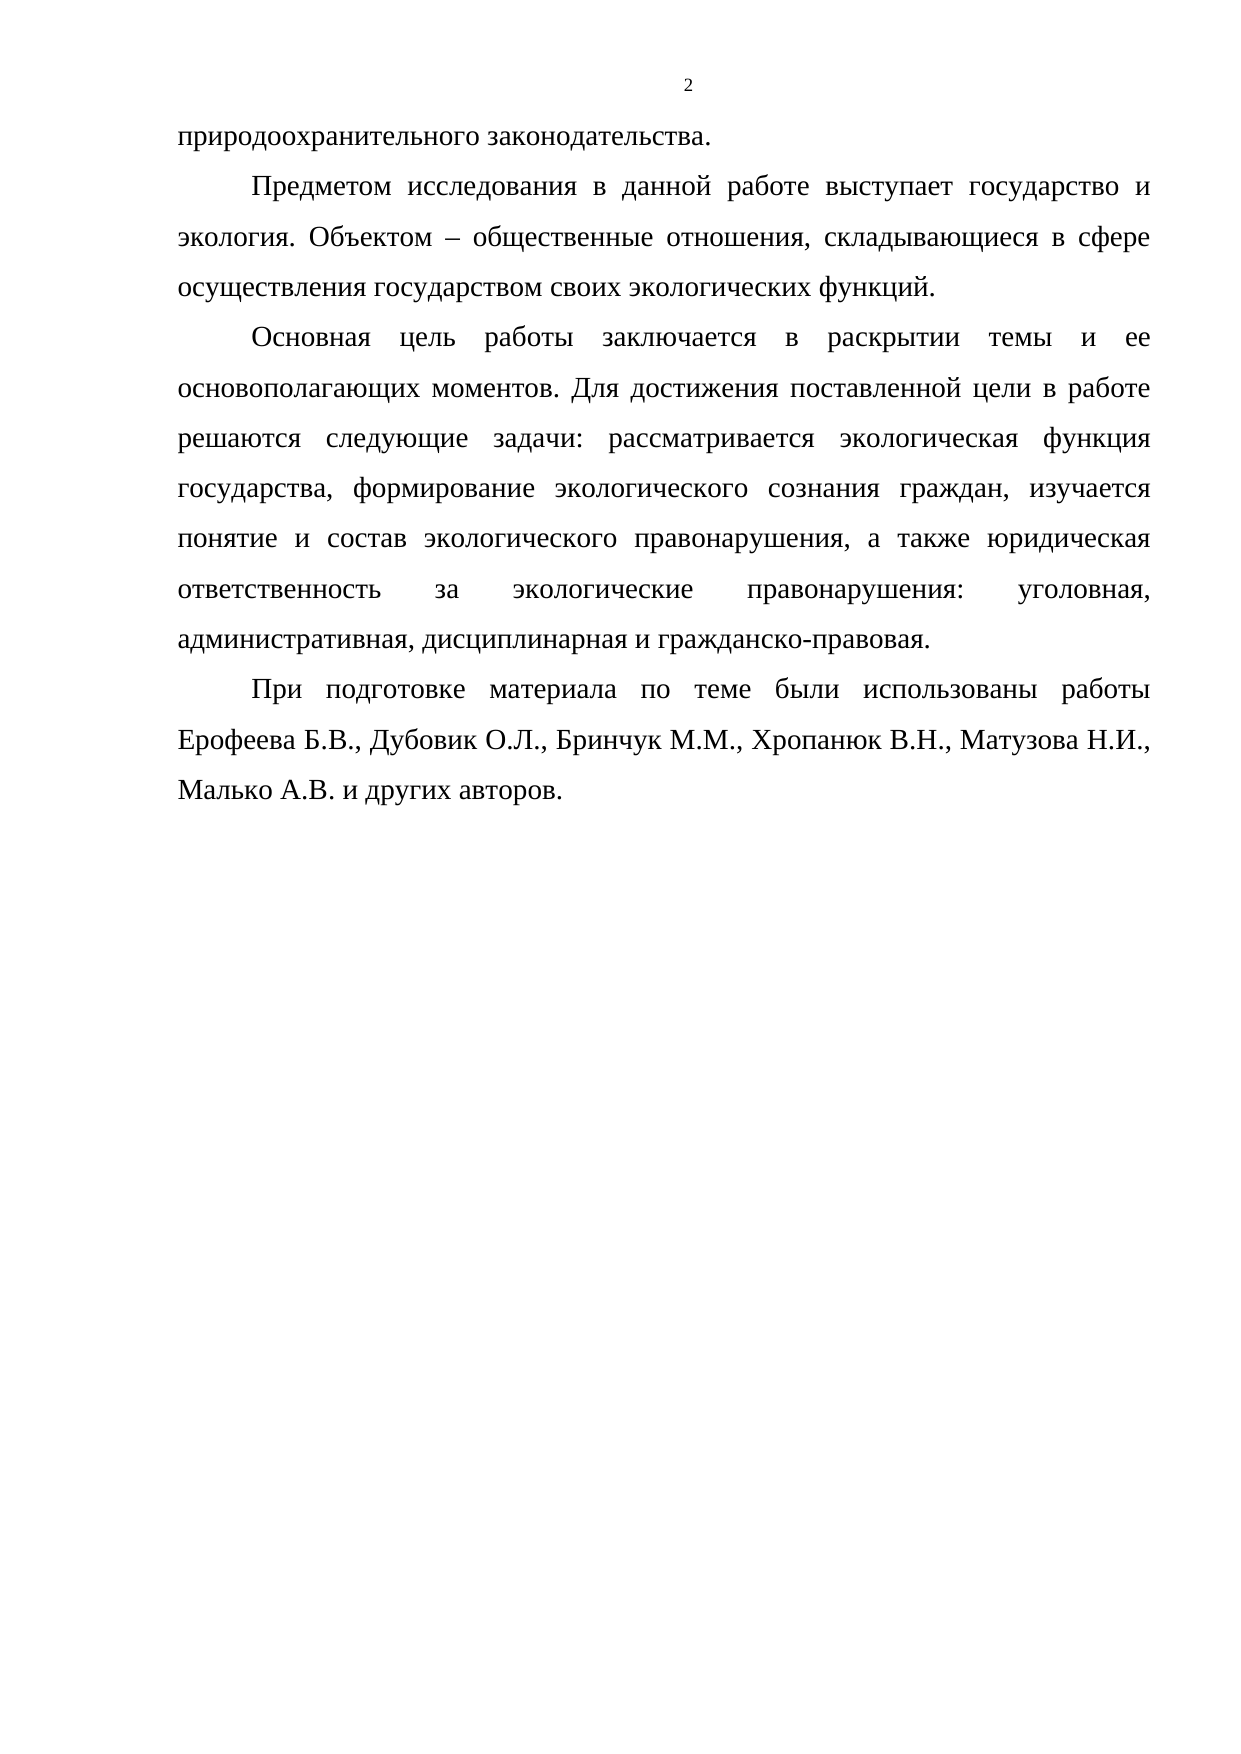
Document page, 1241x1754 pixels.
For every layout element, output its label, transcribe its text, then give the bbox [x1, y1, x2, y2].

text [177, 118, 1152, 152]
text Предметом исследования в данной работе выступает государство и экология. Объектом – общественные отношения, складывающиеся в сфере осуществления государством своих экологических функций. [177, 168, 1152, 303]
text При подготовке материала по теме были использованы работы Ерофеева Б.В., Дубовик О.Л., Бринчук М.М., Хропанюк В.Н., Матузова Н.И., Малько А.В. и других авторов. [177, 672, 1152, 806]
text Основная цель работы заключается в раскрытии темы и ее основополагающих моментов. Для достижения поставленной цели в работе решаются следующие задачи: рассматривается экологическая функция государства, формирование экологического сознания граждан, изучается понятие и состав экологического правонарушения, а также юридическая ответственность за экологические правонарушения: уголовная, административная, дисциплинарная и гражданско-правовая. [177, 319, 1152, 655]
